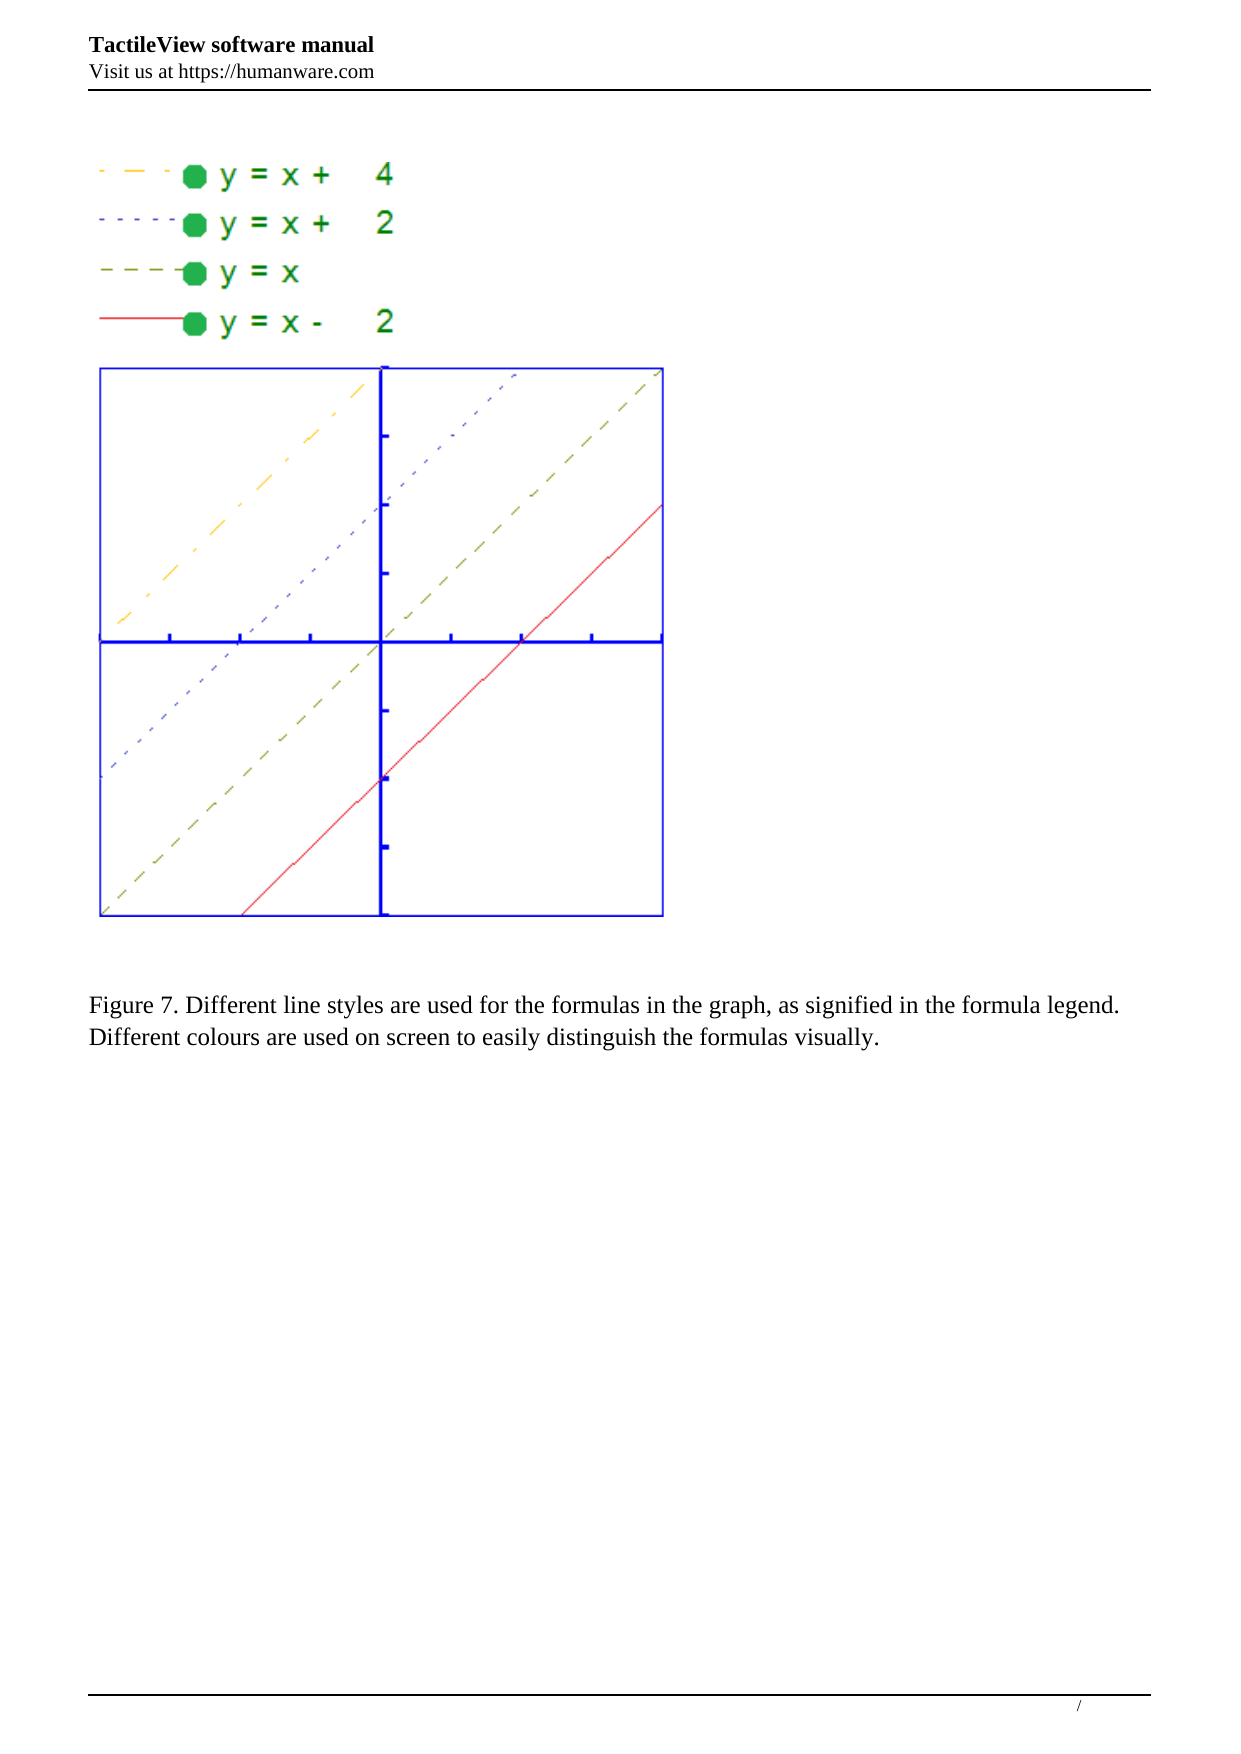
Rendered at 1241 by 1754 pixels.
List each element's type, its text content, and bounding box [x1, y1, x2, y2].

picture [98, 162, 664, 917]
text Figure 7. Different line styles are used for the formulas in the graph, as signified in the formula legend. Different colours are used on screen to easily distinguish the formulas visually. [88, 991, 1163, 1050]
